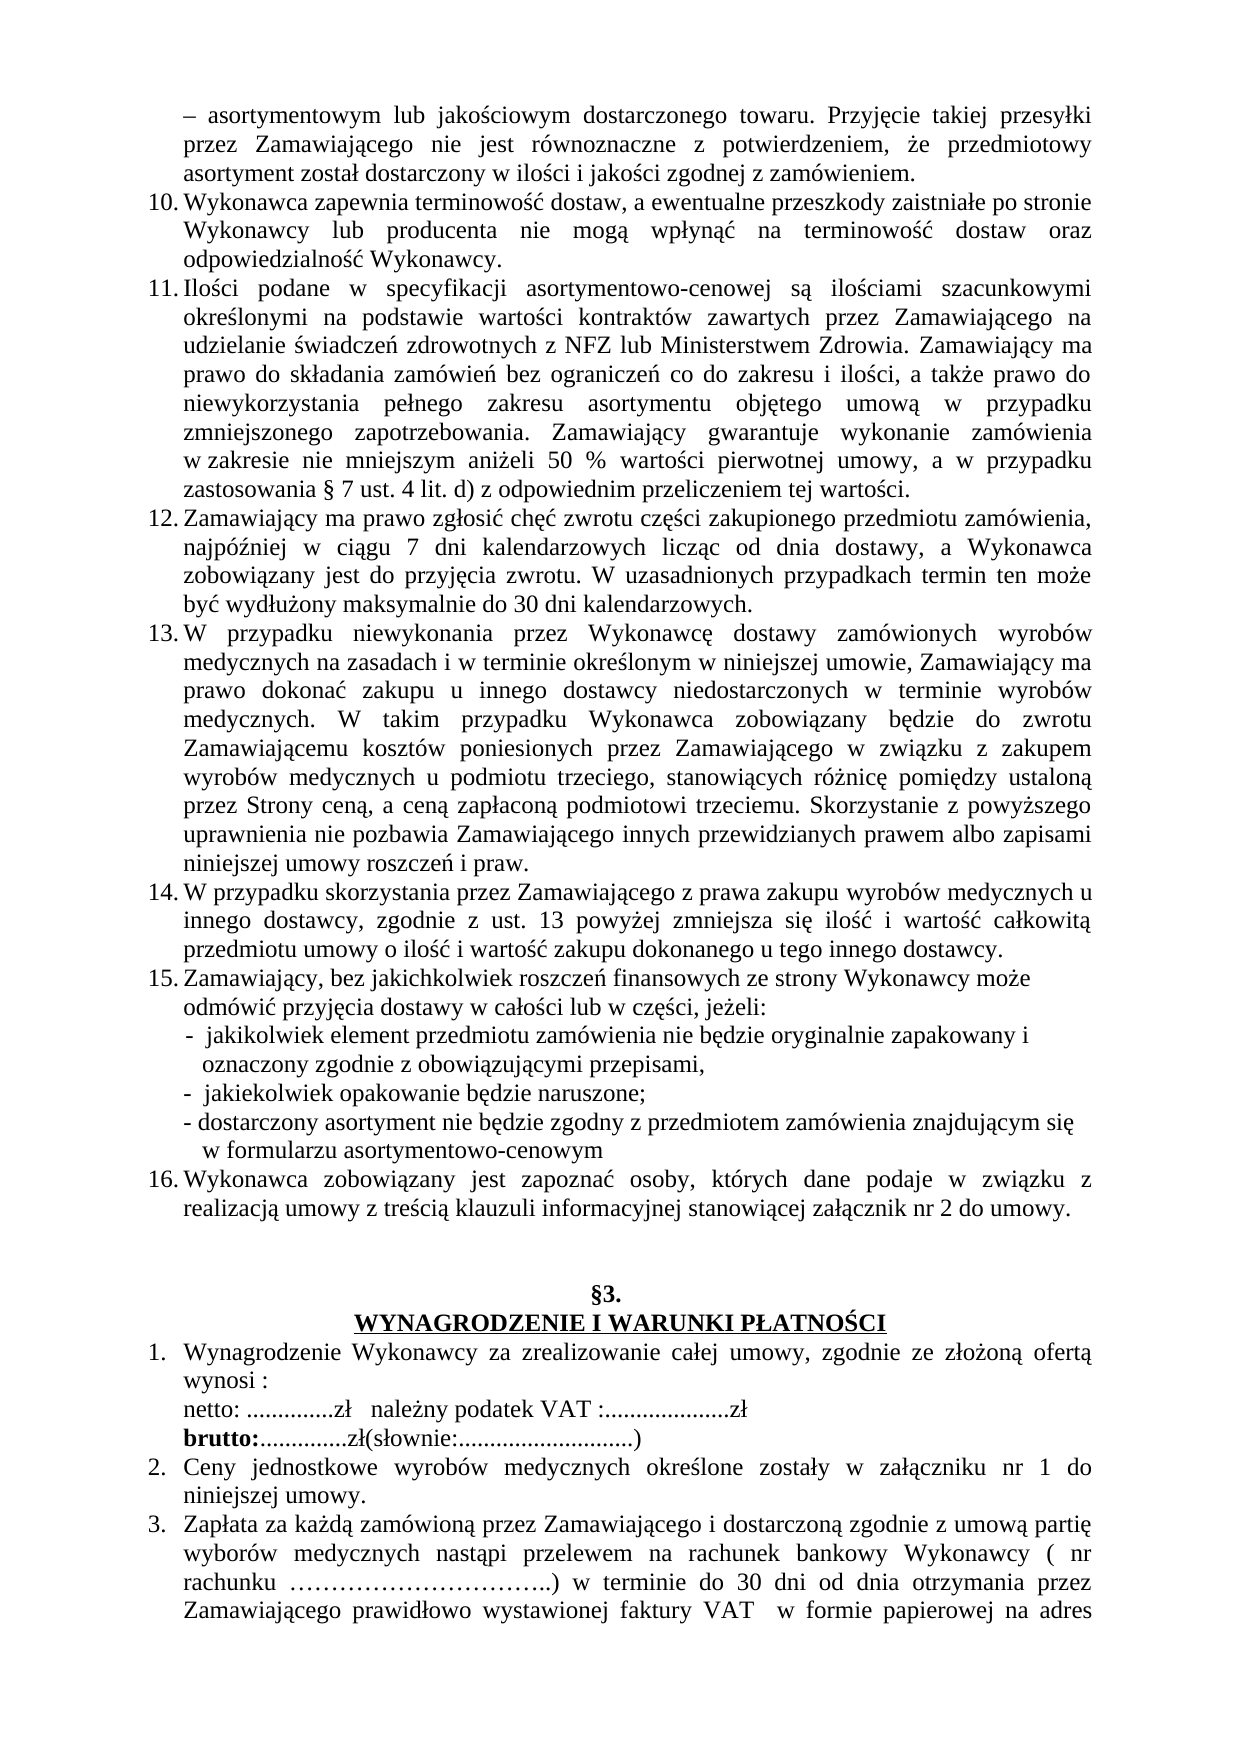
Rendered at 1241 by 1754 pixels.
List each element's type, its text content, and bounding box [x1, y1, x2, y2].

text brutto:..............zł(słownie:............................) [183, 1423, 1092, 1452]
list W przypadku niewykonania przez Wykonawcę dostawy zamówionych wyrobów medycznych na zasadach i w terminie określonym w niniejszej umowie, Zamawiający ma prawo dokonać zakupu u innego dostawcy niedostarczonych w terminie wyrobów medycznych. W takim przypadku Wykonawca zobowiązany będzie do zwrotu Zamawiającemu kosztów poniesionych przez Zamawiającego w związku z zakupem wyrobów medycznych u podmiotu trzeciego, stanowiących różnicę pomiędzy ustaloną przez Strony ceną, a ceną zapłaconą podmiotowi trzeciemu. Skorzystanie z powyższego uprawnienia nie pozbawia Zamawiającego innych przewidzianych prawem albo zapisami niniejszej umowy roszczeń i praw. [148, 618, 1092, 877]
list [148, 100, 1092, 187]
text - dostarczony asortyment nie będzie zgodny z przedmiotem zamówienia znajdującym się [183, 1107, 1092, 1135]
list Ilości podane w specyfikacji asortymentowo-cenowej są ilościami szacunkowymi określonymi na podstawie wartości kontraktów zawartych przez Zamawiającego na udzielanie świadczeń zdrowotnych z NFZ lub Ministerstwem Zdrowia. Zamawiający ma prawo do składania zamówień bez ograniczeń co do zakresu i ilości, a także prawo do niewykorzystania pełnego zakresu asortymentu objętego umową w przypadku zmniejszonego zapotrzebowania. Zamawiający gwarantuje wykonanie zamówienia w zakresie nie mniejszym aniżeli 50 % wartości pierwotnej umowy, a w przypadku zastosowania § 7 ust. 4 lit. d) z odpowiednim przeliczeniem tej wartości. [148, 273, 1092, 503]
text odmówić przyjęcia dostawy w całości lub w części, jeżeli: [183, 992, 1092, 1020]
text - jakiekolwiek opakowanie będzie naruszone; [183, 1078, 1092, 1107]
text oznaczony zgodnie z obowiązującymi przepisami, [183, 1049, 1092, 1078]
list Zamawiający, bez jakichkolwiek roszczeń finansowych ze strony Wykonawcy może [148, 963, 1092, 992]
list Wynagrodzenie Wykonawcy za zrealizowanie całej umowy, zgodnie ze złożoną ofertą wynosi : [148, 1337, 1092, 1394]
text w formularzu asortymentowo-cenowym [183, 1135, 1092, 1164]
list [148, 1509, 1092, 1624]
text §3. [148, 1279, 1092, 1308]
list Ceny jednostkowe wyrobów medycznych określone zostały w załączniku nr 1 do niniejszej umowy. [148, 1452, 1092, 1509]
list Wykonawca zapewnia terminowość dostaw, a ewentualne przeszkody zaistniałe po stronie Wykonawcy lub producenta nie mogą wpłynąć na terminowość dostaw oraz odpowiedzialność Wykonawcy. [148, 187, 1092, 273]
text WYNAGRODZENIE I WARUNKI PŁATNOŚCI [148, 1308, 1092, 1337]
text netto: ..............zł należny podatek VAT :....................zł [183, 1394, 1092, 1423]
list Wykonawca zobowiązany jest zapoznać osoby, których dane podaje w związku z realizacją umowy z treścią klauzuli informacyjnej stanowiącej załącznik nr 2 do umowy. [148, 1164, 1092, 1222]
list Zamawiający ma prawo zgłosić chęć zwrotu części zakupionego przedmiotu zamówienia, najpóźniej w ciągu 7 dni kalendarzowych licząc od dnia dostawy, a Wykonawca zobowiązany jest do przyjęcia zwrotu. W uzasadnionych przypadkach termin ten może być wydłużony maksymalnie do 30 dni kalendarzowych. [148, 503, 1092, 618]
text - jakikolwiek element przedmiotu zamówienia nie będzie oryginalnie zapakowany i [148, 1020, 1092, 1049]
list W przypadku skorzystania przez Zamawiającego z prawa zakupu wyrobów medycznych u innego dostawcy, zgodnie z ust. 13 powyżej zmniejsza się ilość i wartość całkowitą przedmiotu umowy o ilość i wartość zakupu dokonanego u tego innego dostawcy. [148, 877, 1092, 963]
